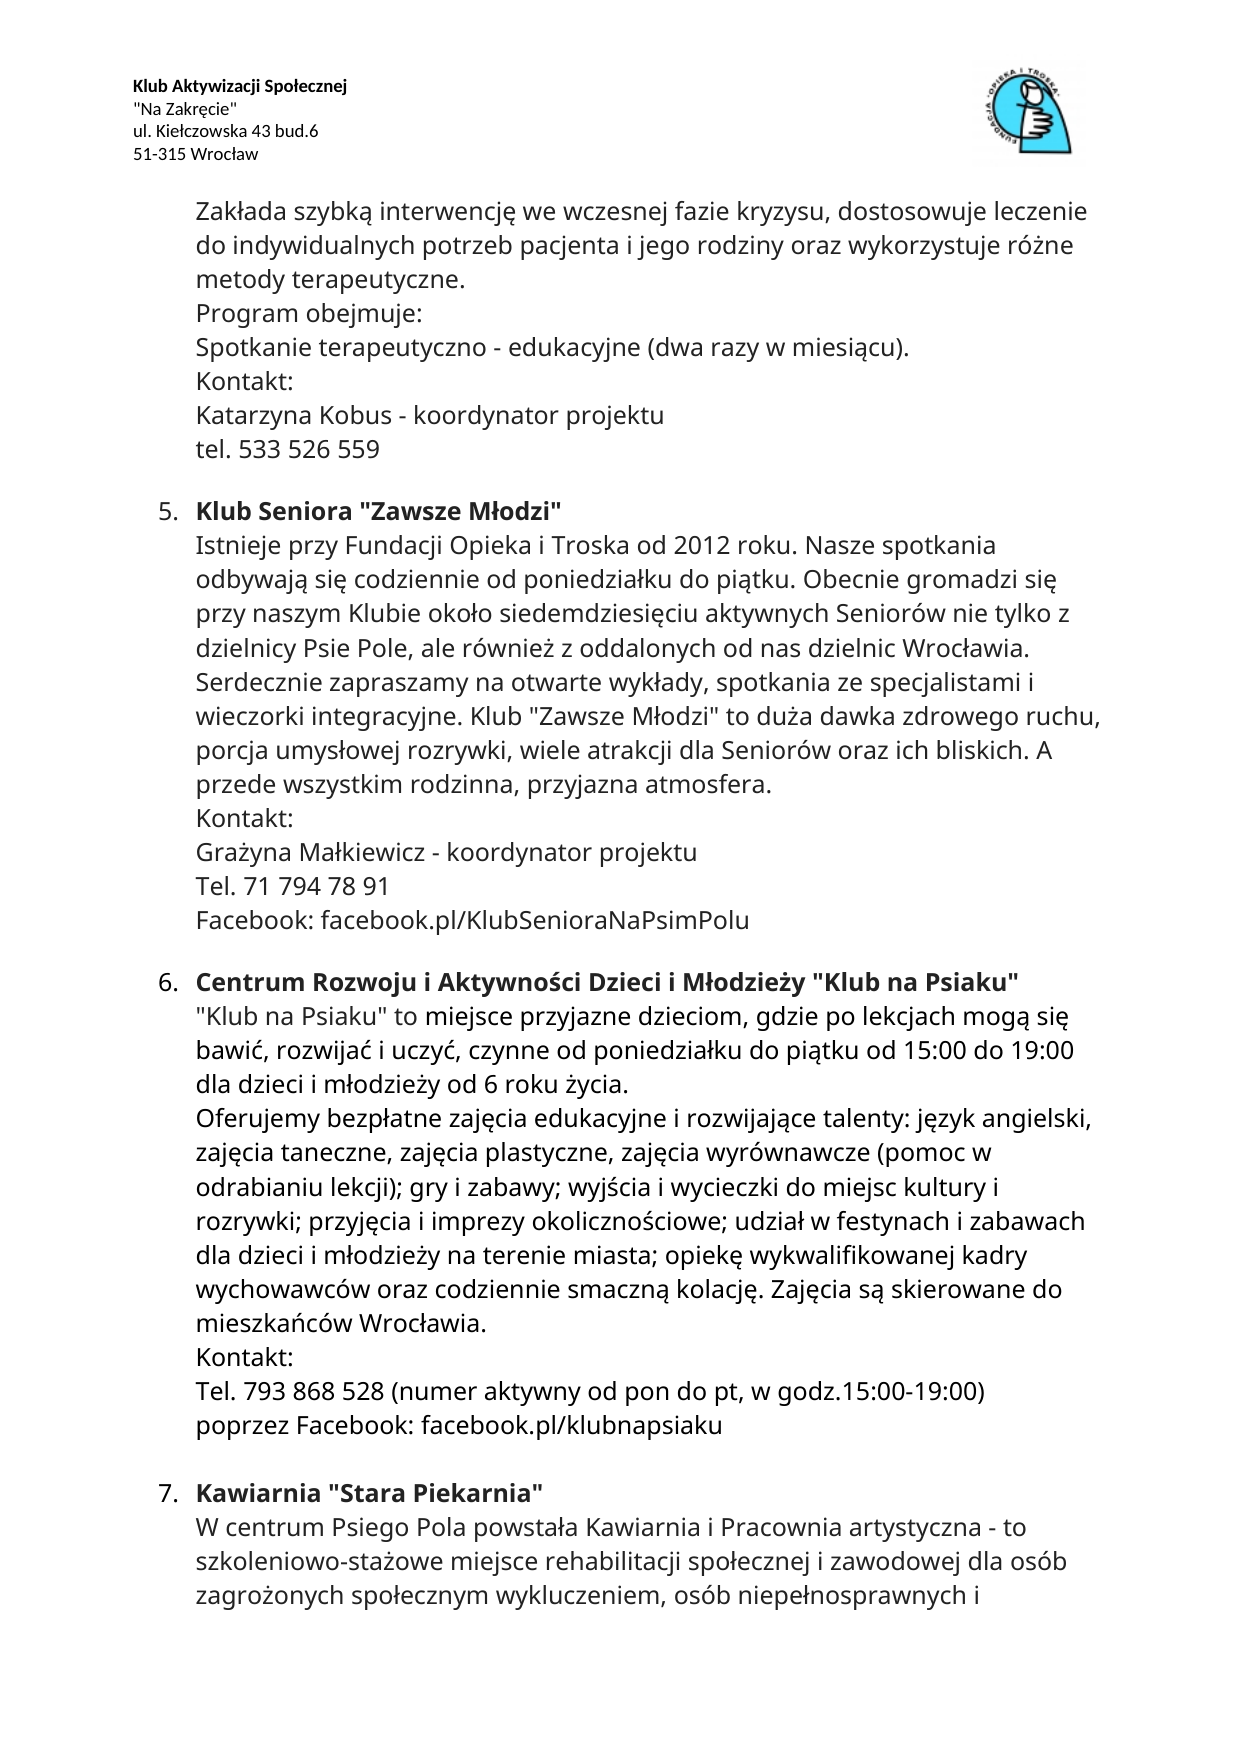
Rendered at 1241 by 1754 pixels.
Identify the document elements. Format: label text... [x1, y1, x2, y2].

picture [972, 54, 1086, 167]
list Centrum Rozwoju i Aktywności Dzieci i Młodzieży "Klub na Psiaku" "Klub na Psiaku" to miejsce przyjazne dzieciom, gdzie po lekcjach mogą się bawić, rozwijać i uczyć, czynne od poniedziałku do piątku od 15:00 do 19:00 dla dzieci i młodzieży od 6 roku życia. Oferujemy bezpłatne zajęcia edukacyjne i rozwijające talenty: język angielski, zajęcia taneczne, zajęcia plastyczne, zajęcia wyrównawcze (pomoc w odrabianiu lekcji); gry i zabawy; wyjścia i wycieczki do miejsc kultury i rozrywki; przyjęcia i imprezy okolicznościowe; udział w festynach i zabawach dla dzieci i młodzieży na terenie miasta; opiekę wykwalifikowanej kadry wychowawców oraz codziennie smaczną kolację. Zajęcia są skierowane do mieszkańców Wrocławia. Kontakt: Tel. 793 868 528 (numer aktywny od pon do pt, w godz.15:00-19:00) poprzez Facebook: facebook.pl/klubnapsiaku [158, 965, 1107, 1442]
list Klub Seniora "Zawsze Młodzi" Istnieje przy Fundacji Opieka i Troska od 2012 roku. Nasze spotkania odbywają się codziennie od poniedziałku do piątku. Obecnie gromadzi się przy naszym Klubie około siedemdziesięciu aktywnych Seniorów nie tylko z dzielnicy Psie Pole, ale również z oddalonych od nas dzielnic Wrocławia. Serdecznie zapraszamy na otwarte wykłady, spotkania ze specjalistami i wieczorki integracyjne. Klub "Zawsze Młodzi" to duża dawka zdrowego ruchu, porcja umysłowej rozrywki, wiele atrakcji dla Seniorów oraz ich bliskich. A przede wszystkim rodzinna, przyjazna atmosfera. Kontakt: Grażyna Małkiewicz - koordynator projektu Tel. 71 794 78 91 Facebook: facebook.pl/KlubSenioraNaPsimPolu [158, 494, 1107, 965]
